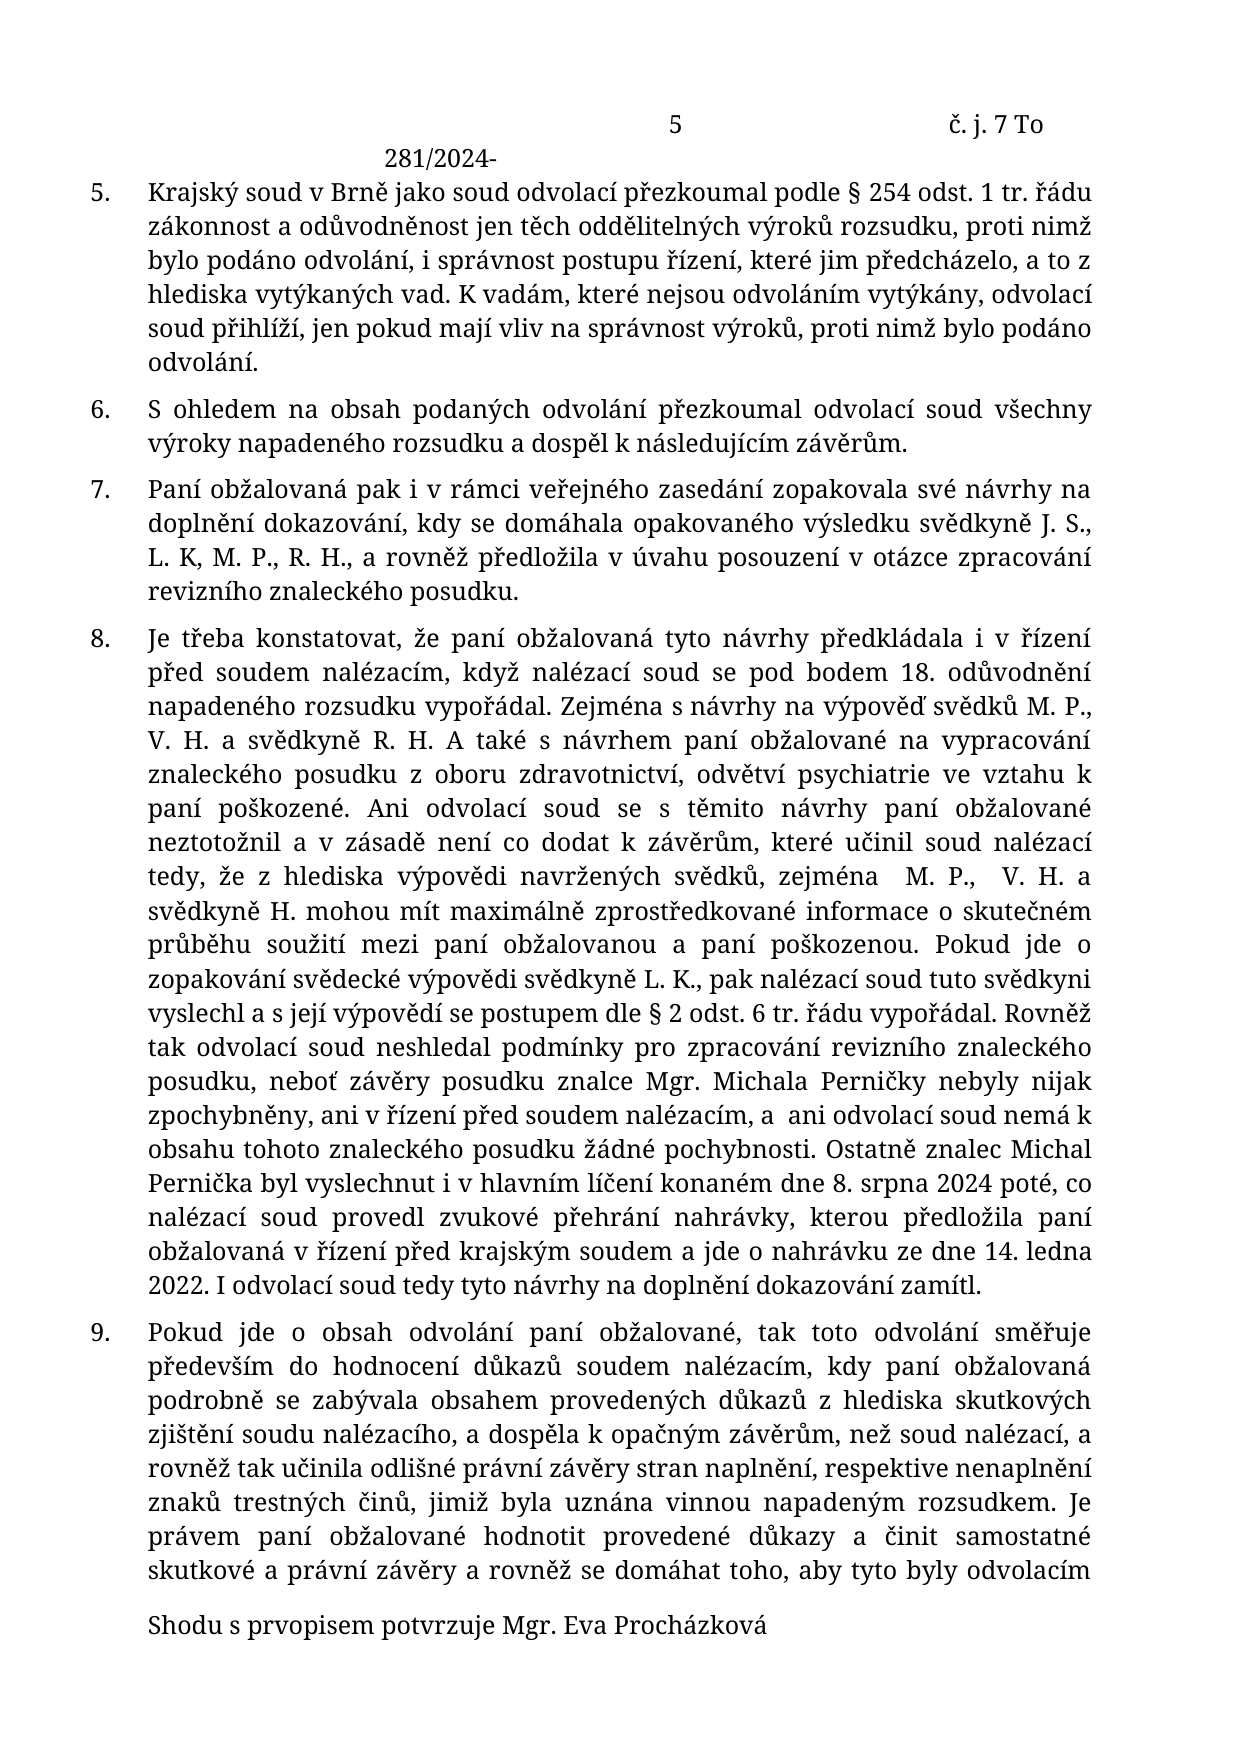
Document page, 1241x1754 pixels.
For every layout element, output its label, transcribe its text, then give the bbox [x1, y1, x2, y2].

text S ohledem na obsah podaných odvolání přezkoumal odvolací soud všechny výroky napadeného rozsudku a dospěl k následujícím závěrům. [110, 391, 1093, 459]
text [110, 1314, 1093, 1587]
text Paní obžalovaná pak i v rámci veřejného zasedání zopakovala své návrhy na doplnění dokazování, kdy se domáhala opakovaného výsledku svědkyně J. S., L. K, M. P., R. H., a rovněž předložila v úvahu posouzení v otázce zpracování revizního znaleckého posudku. [110, 472, 1093, 608]
text Krajský soud v Brně jako soud odvolací přezkoumal podle § 254 odst. 1 tr. řádu zákonnost a odůvodněnost jen těch oddělitelných výroků rozsudku, proti nimž bylo podáno odvolání, i správnost postupu řízení, které jim předcházelo, a to z hlediska vytýkaných vad. K vadám, které nejsou odvoláním vytýkány, odvolací soud přihlíží, jen pokud mají vliv na správnost výroků, proti nimž bylo podáno odvolání. [110, 174, 1093, 379]
text Je třeba konstatovat, že paní obžalovaná tyto návrhy předkládala i v řízení před soudem nalézacím, když nalézací soud se pod bodem 18. odůvodnění napadeného rozsudku vypořádal. Zejména s návrhy na výpověď svědků M. P., V. H. a svědkyně R. H. A také s návrhem paní obžalované na vypracování znaleckého posudku z oboru zdravotnictví, odvětví psychiatrie ve vztahu k paní poškozené. Ani odvolací soud se s těmito návrhy paní obžalované neztotožnil a v zásadě není co dodat k závěrům, které učinil soud nalézací tedy, že z hlediska výpovědi navržených svědků, zejména M. P., V. H. a svědkyně H. mohou mít maximálně zprostředkované informace o skutečném průběhu soužití mezi paní obžalovanou a paní poškozenou. Pokud jde o zopakování svědecké výpovědi svědkyně L. K., pak nalézací soud tuto svědkyni vyslechl a s její výpovědí se postupem dle § 2 odst. 6 tr. řádu vypořádal. Rovněž tak odvolací soud neshledal podmínky pro zpracování revizního znaleckého posudku, neboť závěry posudku znalce Mgr. Michala Perničky nebyly nijak zpochybněny, ani v řízení před soudem nalézacím, a ani odvolací soud nemá k obsahu tohoto znaleckého posudku žádné pochybnosti. Ostatně znalec Michal Pernička byl vyslechnut i v hlavním líčení konaném dne 8. srpna 2024 poté, co nalézací soud provedl zvukové přehrání nahrávky, kterou předložila paní obžalovaná v řízení před krajským soudem a jde o nahrávku ze dne 14. ledna 2022. I odvolací soud tedy tyto návrhy na doplnění dokazování zamítl. [110, 621, 1093, 1302]
